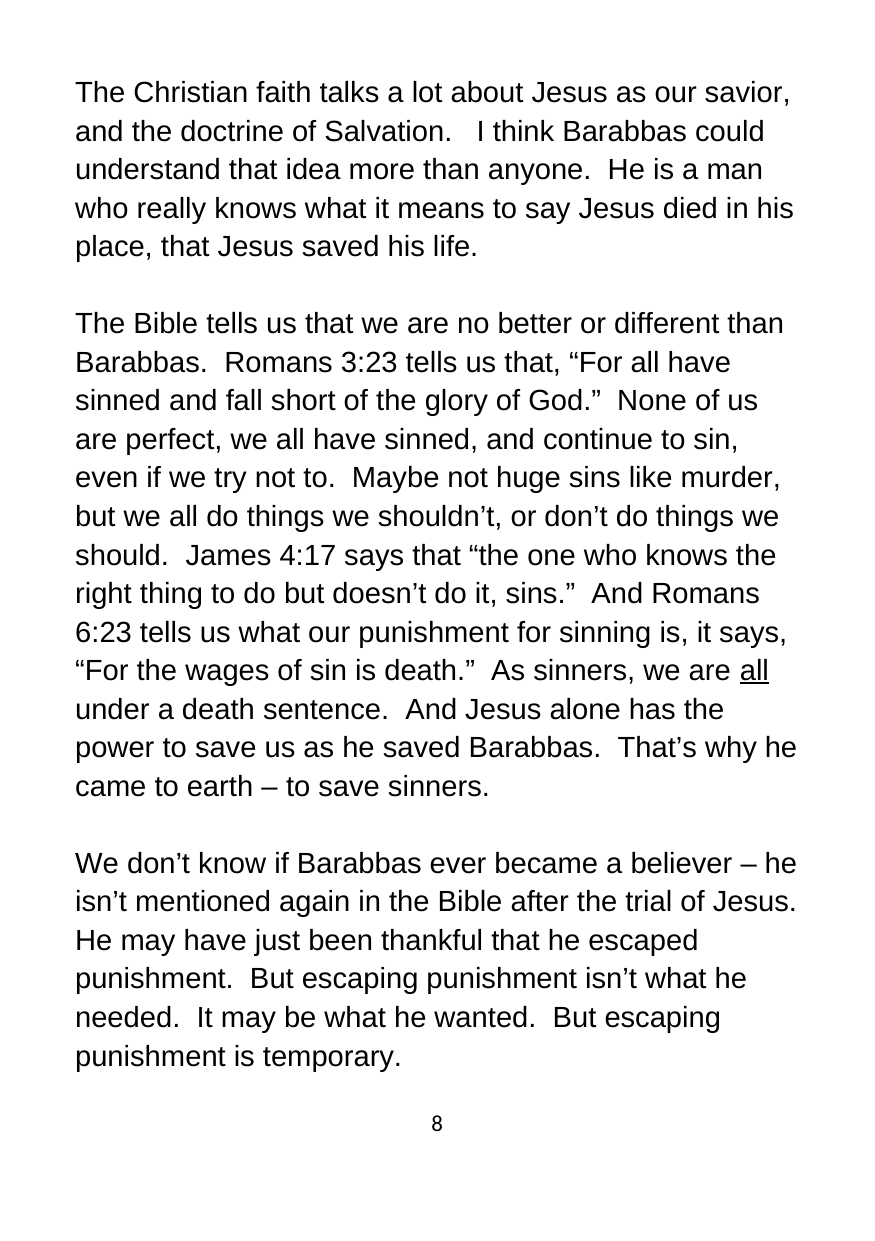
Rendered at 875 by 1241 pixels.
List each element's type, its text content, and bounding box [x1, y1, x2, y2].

text The Bible tells us that we are no better or different than Barabbas. Romans 3:23 tells us that, “For all have sinned and fall short of the glory of God.” None of us are perfect, we all have sinned, and continue to sin, even if we try not to. Maybe not huge sins like murder, but we all do things we shouldn’t, or don’t do things we should. James 4:17 says that “the one who knows the right thing to do but doesn’t do it, sins.” And Romans 6:23 tells us what our punishment for sinning is, it says, “For the wages of sin is death.” As sinners, we are all under a death sentence. And Jesus alone has the power to save us as he saved Barabbas. That’s why he came to earth – to save sinners. [75, 306, 799, 802]
text We don’t know if Barabbas ever became a believer – he isn’t mentioned again in the Bible after the trial of Jesus. He may have just been thankful that he escaped punishment. But escaping punishment isn’t what he needed. It may be what he wanted. But escaping punishment is temporary. [75, 846, 799, 1072]
text The Christian faith talks a lot about Jesus as our savior, and the doctrine of Salvation. I think Barabbas could understand that idea more than anyone. He is a man who really knows what it means to say Jesus died in his place, that Jesus saved his life. [75, 75, 799, 263]
